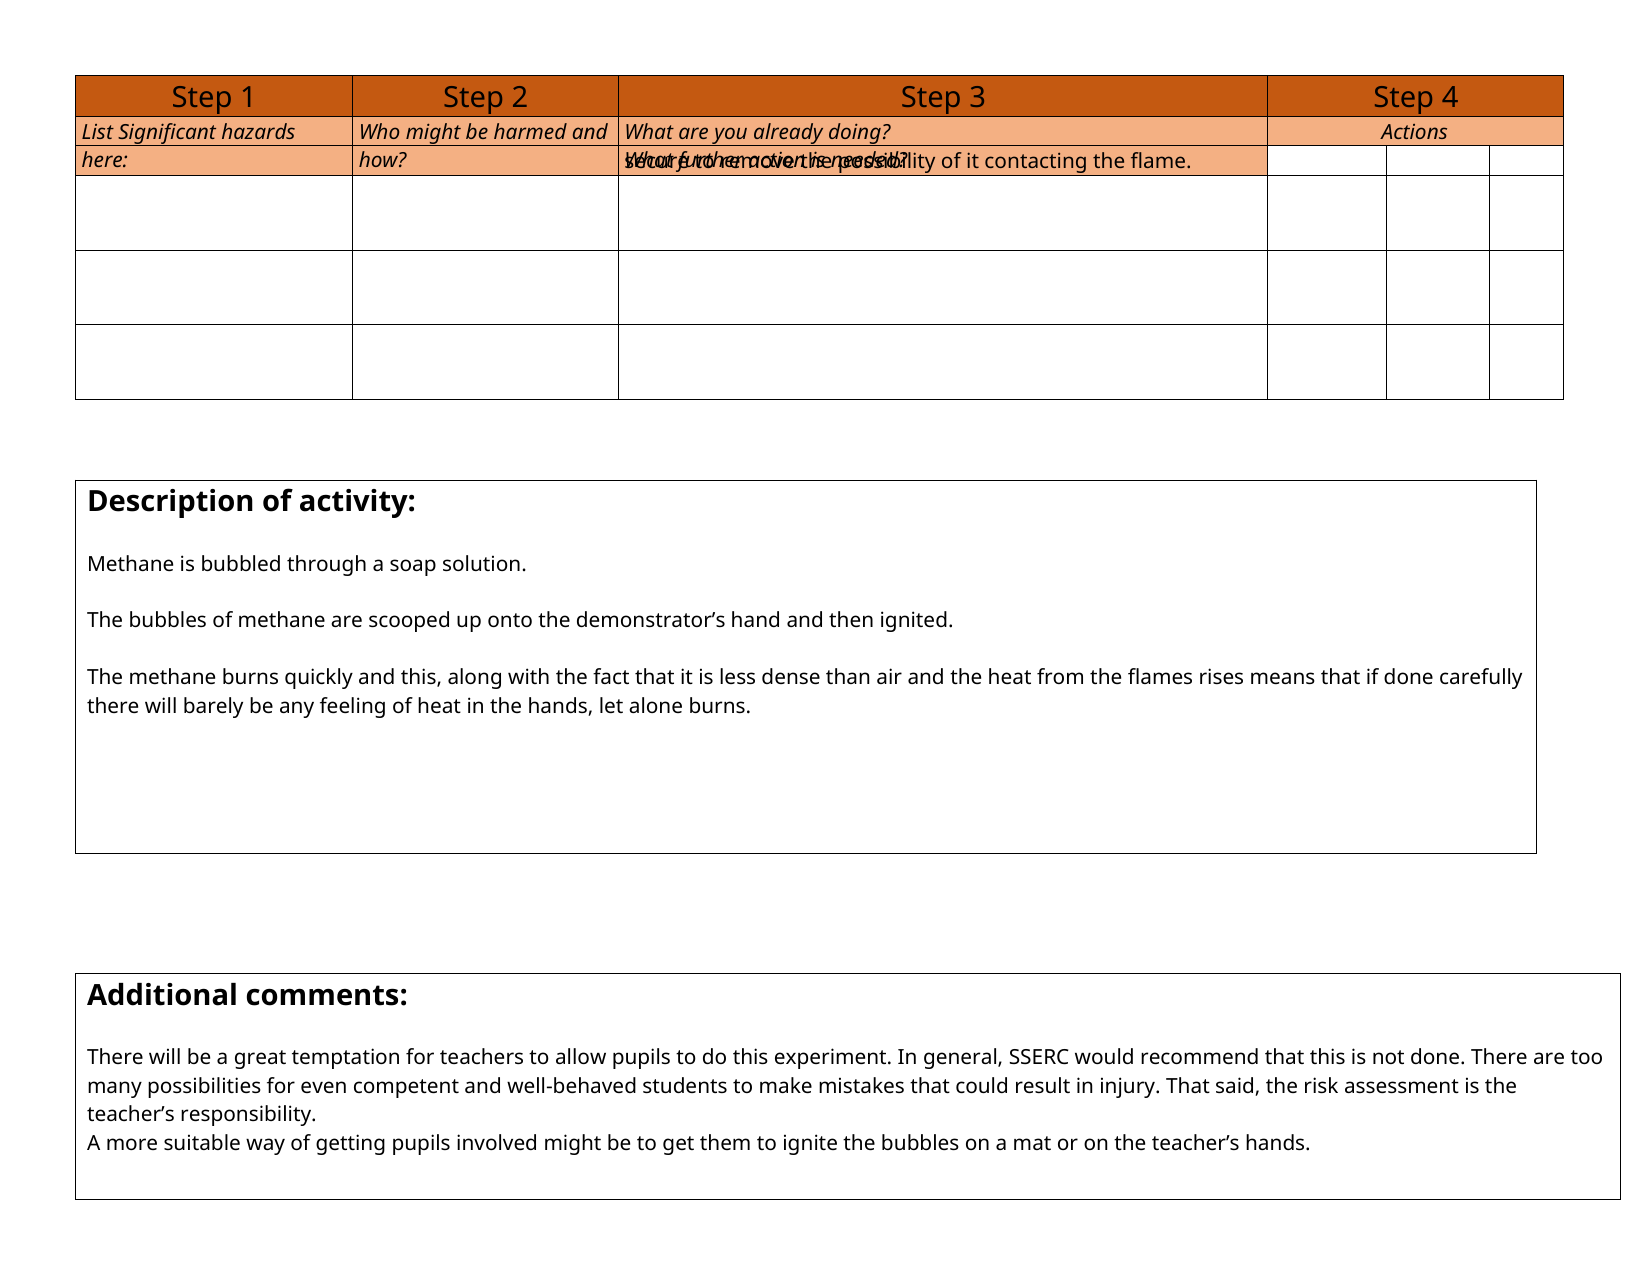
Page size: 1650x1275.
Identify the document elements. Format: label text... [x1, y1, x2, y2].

table_header Step 3 [619, 76, 1267, 116]
table_cell [1387, 325, 1489, 399]
table_cell [76, 325, 352, 399]
table_cell List Significant hazards here: [76, 117, 352, 145]
table_cell Who might be harmed and how? [353, 117, 618, 145]
table_cell [1387, 146, 1489, 175]
table_cell [619, 251, 1267, 324]
table_cell [1490, 146, 1563, 175]
table_cell [353, 251, 618, 324]
table_cell [1387, 251, 1489, 324]
table_cell [76, 176, 352, 249]
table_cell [619, 146, 1267, 175]
table_header Step 1 [76, 76, 352, 116]
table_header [76, 974, 1620, 1199]
table_cell [76, 251, 352, 324]
table_cell Actions [1268, 117, 1563, 145]
table_cell What are you already doing? What further action is needed? [619, 117, 1267, 145]
table_cell [1490, 325, 1563, 399]
table_cell [1490, 251, 1563, 324]
table_cell [353, 176, 618, 249]
table_cell [619, 325, 1267, 399]
table_header Step 4 [1268, 76, 1563, 116]
table_cell [619, 176, 1267, 249]
table_cell [353, 325, 618, 399]
table_cell Demonstrator / audience [353, 146, 618, 175]
table_cell [1268, 176, 1386, 249]
table_cell [1268, 146, 1386, 175]
table_cell [1490, 176, 1563, 249]
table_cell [76, 146, 352, 175]
table_cell [1268, 251, 1386, 324]
table_header Description of activity: Methane is bubbled through a soap solution. The bubbles of methane are scooped up onto the demonstrator’s hand and then ignited. The methane burns quickly and this, along with the fact that it is less dense than air and the heat from the flames rises means that if done carefully there will barely be any feeling of heat in the hands, let alone burns. [76, 481, 1536, 853]
table_cell [1268, 325, 1386, 399]
table_cell [1387, 176, 1489, 249]
table_header Step 2 [353, 76, 618, 116]
